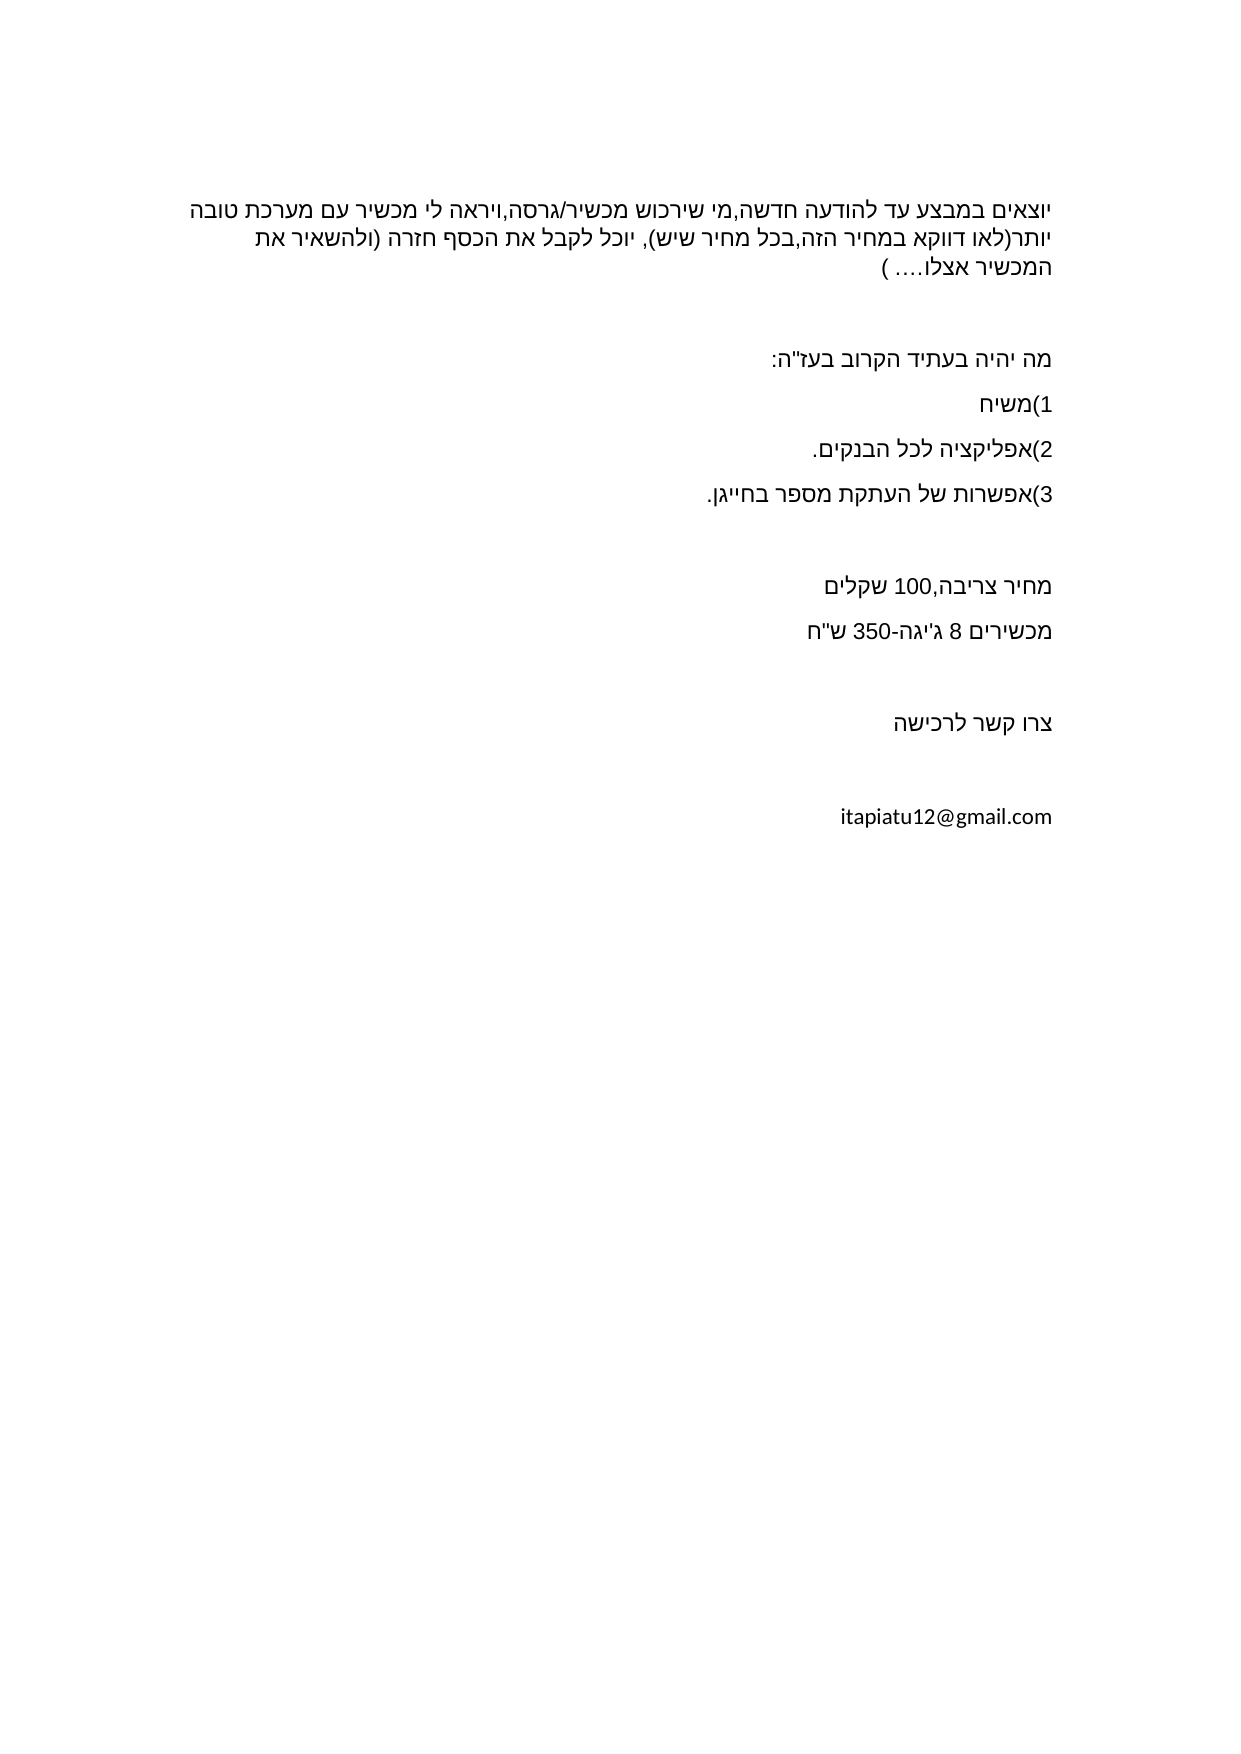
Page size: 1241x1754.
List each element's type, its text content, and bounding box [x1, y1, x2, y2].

text צרו קשר לרכישה [187, 710, 1053, 736]
text 1)משיח [187, 391, 1053, 417]
text 3)אפשרות של העתקת מספר בחייגן. [187, 481, 1053, 507]
text יוצאים במבצע עד להודעה חדשה,מי שירכוש מכשיר/גרסה,ויראה לי מכשיר עם מערכת טובה יותר(לאו דווקא במחיר הזה,בכל מחיר שיש), יוכל לקבל את הכסף חזרה (ולהשאיר את המכשיר אצלו…. ) [187, 197, 1053, 280]
text itapiatu12@gmail.com [187, 802, 1053, 830]
text מכשירים 8 ג'יגה-350 ש"ח [187, 618, 1053, 644]
text מה יהיה בעתיד הקרוב בעז"ה: [187, 346, 1053, 372]
text מחיר צריבה,100 שקלים [187, 573, 1053, 599]
text 2)אפליקציה לכל הבנקים. [187, 436, 1053, 462]
